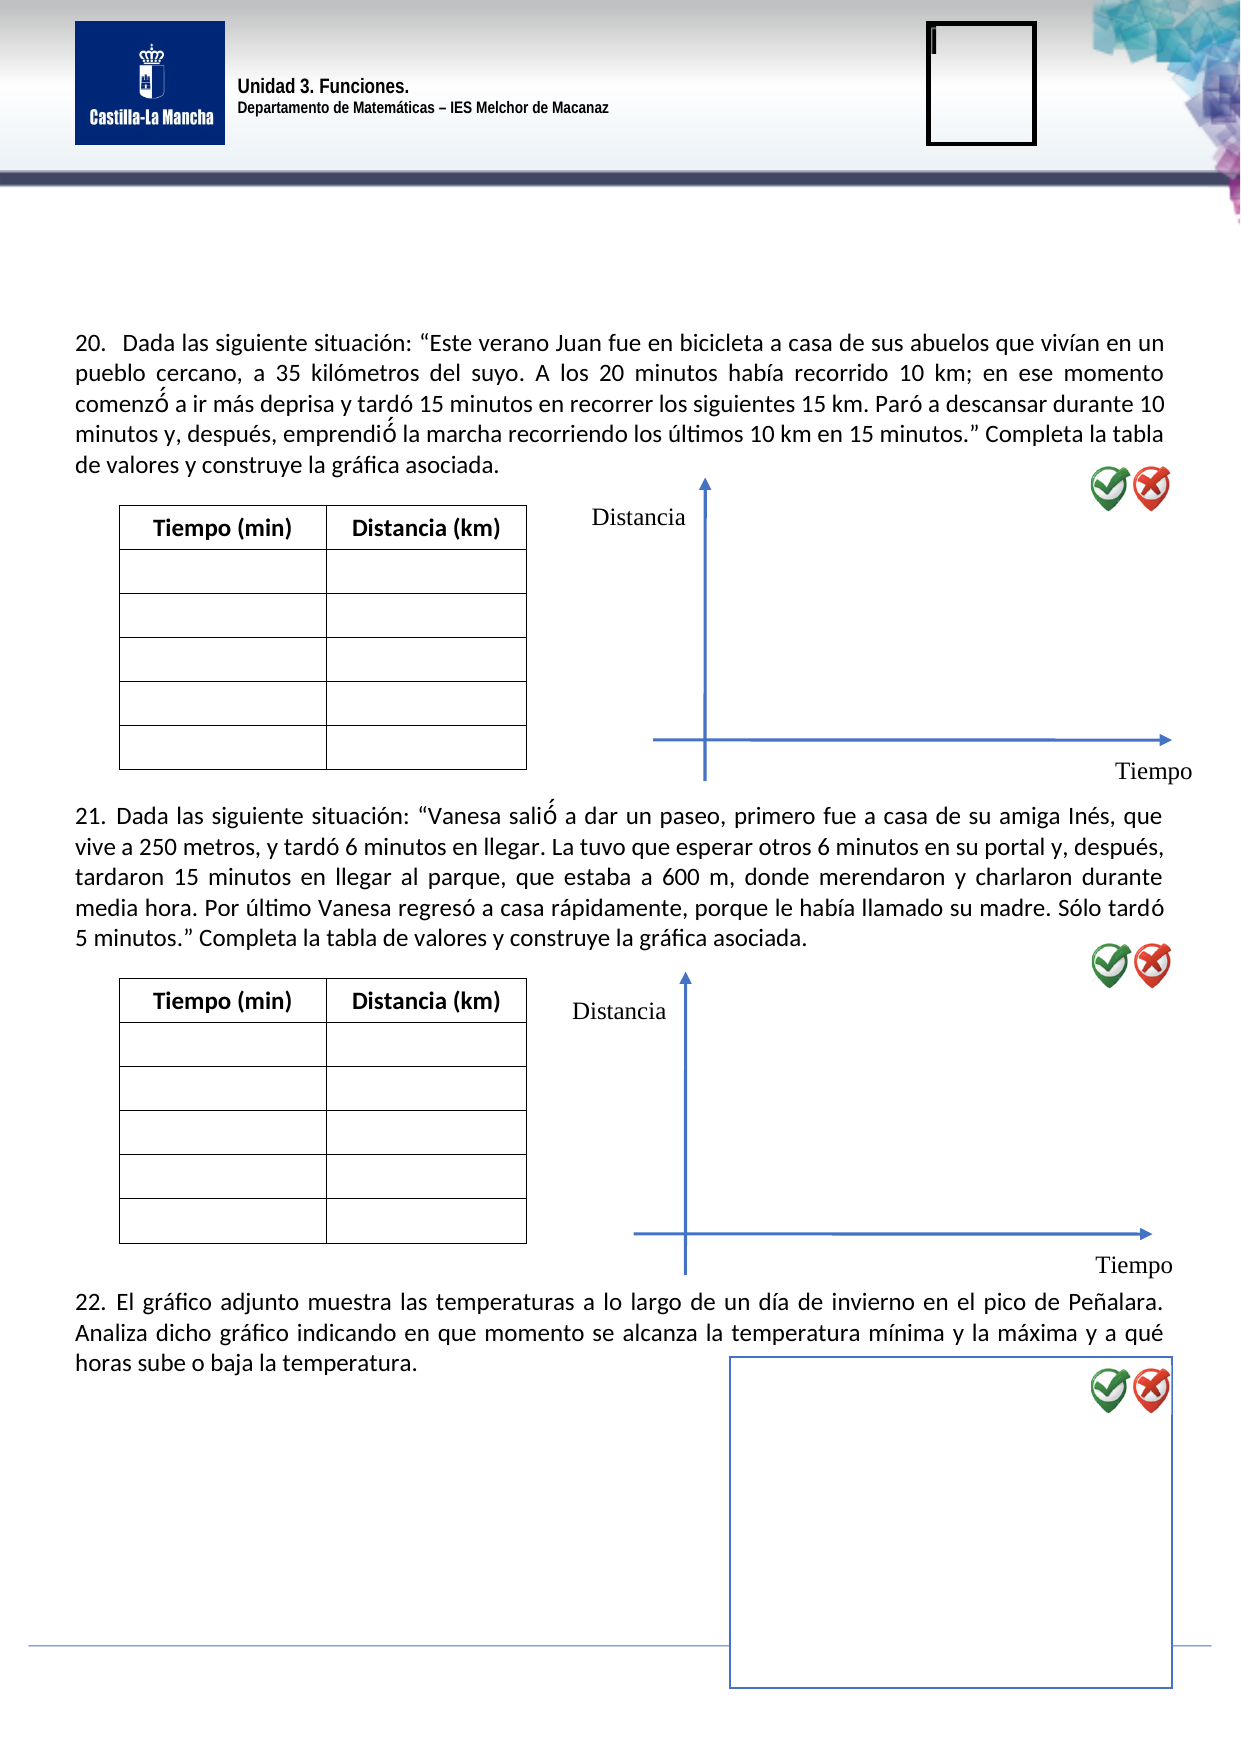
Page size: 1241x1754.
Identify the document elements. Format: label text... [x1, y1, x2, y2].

table_cell [120, 1111, 326, 1154]
table_cell [327, 1199, 526, 1242]
table_cell [327, 726, 526, 769]
picture [1091, 940, 1173, 990]
table_cell [120, 1023, 326, 1066]
list El gráfico adjunto muestra las temperaturas a lo largo de un día de invierno en el pico de Peñalara. Analiza dicho gráfico indicando en que momento se alcanza la temperatura mínima y la máxima y a qué horas sube o baja la temperatura. [75, 1286, 1165, 1378]
table_header Distancia (km) [327, 979, 526, 1022]
table_cell [327, 1023, 526, 1066]
table_cell [120, 1155, 326, 1198]
table_cell [120, 682, 326, 725]
table_cell [120, 1199, 326, 1242]
table_cell [327, 638, 526, 681]
table_cell [327, 1111, 526, 1154]
list Dada las siguiente situación: “Este verano Juan fue en bicicleta a casa de sus abuelos que vivían en un pueblo cercano, a 35 kilómetros del suyo. A los 20 minutos había recorrido 10 km; en ese momento comenzó́ a ir más deprisa y tardó 15 minutos en recorrer los siguientes 15 km. Paró a descansar durante 10 minutos y, después, emprendió́ la marcha recorriendo los últimos 10 km en 15 minutos.” Completa la tabla de valores y construye la gráfica asociada. [75, 327, 1165, 479]
table_cell [327, 550, 526, 593]
picture [1091, 1365, 1172, 1415]
table_cell [327, 1155, 526, 1198]
table_cell [120, 726, 326, 769]
picture [1090, 463, 1172, 513]
table_header Tiempo (min) [120, 979, 326, 1022]
picture [0, 0, 1241, 269]
table_cell [120, 550, 326, 593]
list Dada las siguiente situación: “Vanesa salió́ a dar un paseo, primero fue a casa de su amiga Inés, que vive a 250 metros, y tardó 6 minutos en llegar. La tuvo que esperar otros 6 minutos en su portal y, después, tardaron 15 minutos en llegar al parque, que estaba a 600 m, donde merendaron y charlaron durante media hora. Por último Vanesa regresó a casa rápidamente, porque le había llamado su madre. Sólo tardó 5 minutos.” Completa la tabla de valores y construye la gráfica asociada. [75, 800, 1165, 953]
table_cell [120, 1067, 326, 1110]
table_header Tiempo (min) [120, 506, 326, 548]
table_cell [327, 682, 526, 725]
table_cell [327, 1067, 526, 1110]
table_header Distancia (km) [327, 506, 526, 548]
table_cell [120, 594, 326, 637]
table_cell [327, 594, 526, 637]
table_cell [120, 638, 326, 681]
